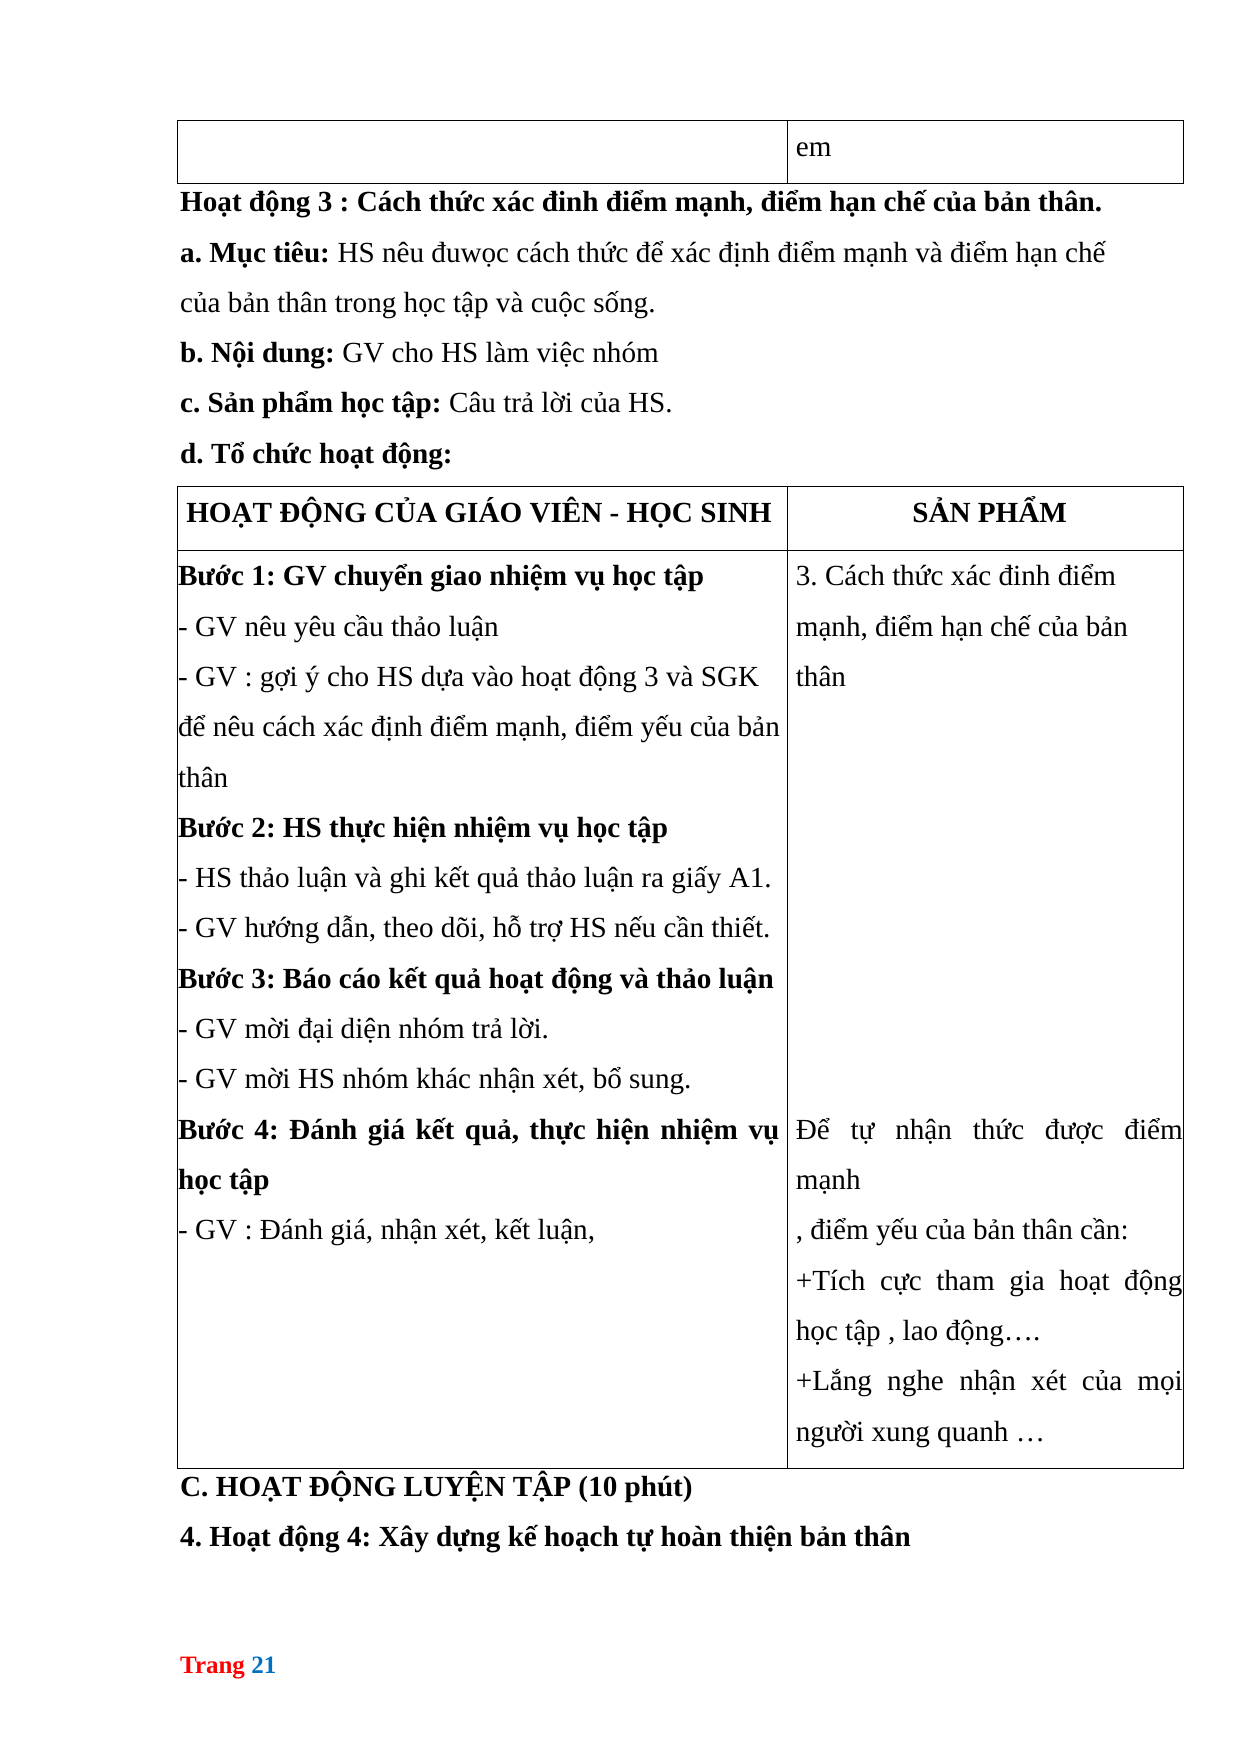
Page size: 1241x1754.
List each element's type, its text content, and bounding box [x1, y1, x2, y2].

table_header SẢN PHẨM [788, 487, 1183, 549]
text b. Nội dung: GV cho HS làm việc nhóm [180, 335, 1120, 369]
text 4. Hoạt động 4: Xây dựng kế hoạch tự hoàn thiện bản thân [180, 1519, 1120, 1553]
table_cell 3. Cách thức xác đinh điểm mạnh, điểm hạn chế của bản thân Để tự nhận thức được điểm mạnh , điểm yếu của bản thân cần: +Tích cực tham gia hoạt động học tập , lao động…. +Lắng nghe nhận xét của mọi người xung quanh … [788, 551, 1183, 1468]
table_cell Bước 1: GV chuyển giao nhiệm vụ học tập - GV nêu yêu cầu thảo luận - GV : gợi ý cho HS dựa vào hoạt động 3 và SGK để nêu cách xác định điểm mạnh, điểm yếu của bản thân Bước 2: HS thực hiện nhiệm vụ học tập - HS thảo luận và ghi kết quả thảo luận ra giấy A1. - GV hướng dẫn, theo dõi, hỗ trợ HS nếu cần thiết. Bước 3: Báo cáo kết quả hoạt động và thảo luận - GV mời đại diện nhóm trả lời. - GV mời HS nhóm khác nhận xét, bổ sung. Bước 4: Đánh giá kết quả, thực hiện nhiệm vụ học tập - GV : Đánh giá, nhận xét, kết luận, [178, 551, 787, 1468]
table_header HOẠT ĐỘNG CỦA GIÁO VIÊN - HỌC SINH [178, 487, 787, 549]
text Hoạt động 3 : Cách thức xác đinh điểm mạnh, điểm hạn chế của bản thân. [180, 184, 1120, 218]
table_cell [178, 121, 787, 183]
text c. Sản phẩm học tập: Câu trả lời của HS. [180, 386, 1120, 419]
text d. Tổ chức hoạt động: [180, 436, 1120, 469]
text C. HOẠT ĐỘNG LUYỆN TẬP (10 phút) [180, 1469, 1120, 1503]
text a. Mục tiêu: HS nêu đuwọc cách thức để xác định điểm mạnh và điểm hạn chế của bản thân trong học tập và cuộc sống. [180, 235, 1120, 318]
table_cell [788, 121, 1183, 183]
